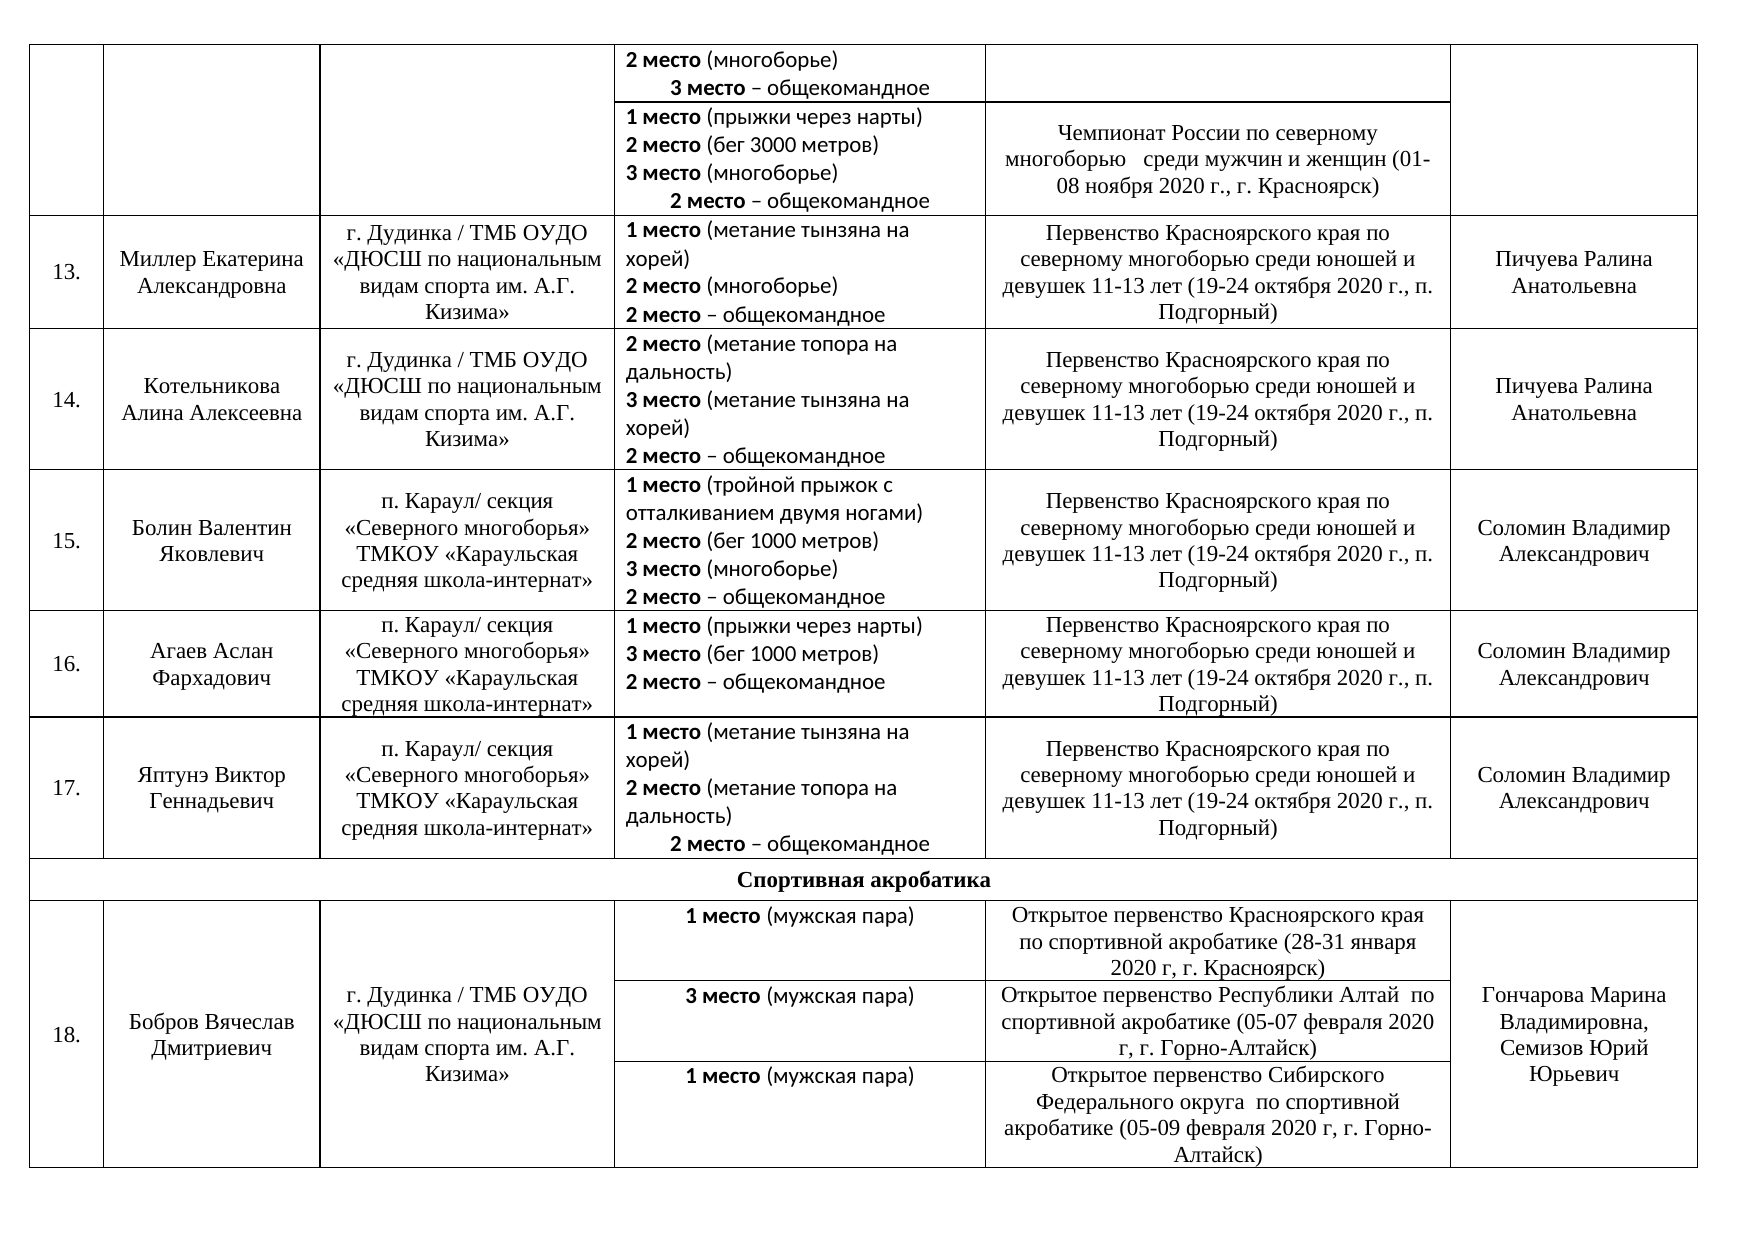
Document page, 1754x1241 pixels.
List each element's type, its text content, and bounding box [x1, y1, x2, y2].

table_cell Котельникова Алина Алексеевна [104, 329, 319, 469]
table_cell Открытое первенство Красноярского края по спортивной акробатике (28-31 января 2020 г, г. Красноярск) [986, 901, 1450, 980]
table_cell Чемпионат России по северному многоборью среди мужчин и женщин (01-08 ноября 2020 г., г. Красноярск) [986, 103, 1450, 214]
table_cell г. Дудинка / ТМБ ОУДО «ДЮСШ по национальным видам спорта им. А.Г. Кизима» [321, 329, 614, 469]
table_cell Первенство Красноярского края по северному многоборью среди юношей и девушек 11-13 лет (19-24 октября 2020 г., п. Подгорный) [986, 611, 1450, 716]
table_cell 1 место (мужская пара) [615, 901, 985, 980]
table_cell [615, 1062, 985, 1167]
table_cell 16. [30, 611, 103, 716]
table_cell Первенство Красноярского края по северному многоборью среди юношей и девушек 11-13 лет (19-24 октября 2020 г., п. Подгорный) [986, 718, 1450, 858]
table_cell Соломин Владимир Александрович [1451, 611, 1697, 716]
table_cell 1 место (прыжки через нарты) 3 место (бег 1000 метров) 2 место – общекомандное [615, 611, 985, 716]
table_cell Первенство Красноярского края по северному многоборью среди юношей и девушек 11-13 лет (19-24 октября 2020 г., п. Подгорный) [986, 216, 1450, 328]
table_cell Болин Валентин Яковлевич [104, 470, 319, 610]
table_cell 13. [30, 216, 103, 328]
table_cell п. Караул/ секция «Северного многоборья» ТМКОУ «Караульская средняя школа-интернат» [321, 718, 614, 858]
table_cell Гончарова Марина Владимировна, Семизов Юрий Юрьевич [1451, 901, 1697, 1167]
table_cell Первенство Красноярского края по северному многоборью среди юношей и девушек 11-13 лет (19-24 октября 2020 г., п. Подгорный) [986, 470, 1450, 610]
table_cell Первенство Красноярского края по северному многоборью среди юношей и девушек 11-13 лет (19-24 октября 2020 г., п. Подгорный) [986, 329, 1450, 469]
table_cell Открытое первенство Республики Алтай по спортивной акробатике (05-07 февраля 2020 г, г. Горно-Алтайск) [986, 981, 1450, 1061]
table_cell Спортивная акробатика [30, 859, 1697, 900]
table_cell 3 место (мужская пара) [615, 981, 985, 1061]
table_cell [615, 45, 985, 101]
table_cell Бобров Вячеслав Дмитриевич [104, 901, 319, 1167]
table_cell 18. [30, 901, 103, 1167]
table_cell Пичуева Ралина Анатольевна [1451, 329, 1697, 469]
table_cell п. Караул/ секция «Северного многоборья» ТМКОУ «Караульская средняя школа-интернат» [321, 611, 614, 716]
table_cell Соломин Владимир Александрович [1451, 718, 1697, 858]
table_cell Пичуева Ралина Анатольевна [1451, 216, 1697, 328]
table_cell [986, 45, 1450, 101]
table_cell Агаев Аслан Фархадович [104, 611, 319, 716]
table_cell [986, 1062, 1450, 1167]
table_cell г. Дудинка / ТМБ ОУДО «ДЮСШ по национальным видам спорта им. А.Г. Кизима» [321, 216, 614, 328]
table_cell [321, 901, 614, 1167]
table_cell п. Караул/ секция «Северного многоборья» ТМКОУ «Караульская средняя школа-интернат» [321, 470, 614, 610]
table_cell 1 место (тройной прыжок с отталкиванием двумя ногами) 2 место (бег 1000 метров) 3 место (многоборье) 2 место – общекомандное [615, 470, 985, 610]
table_cell 14. [30, 329, 103, 469]
table_cell Соломин Владимир Александрович [1451, 470, 1697, 610]
table_cell 15. [30, 470, 103, 610]
table_cell 17. [30, 718, 103, 858]
table_cell 2 место (метание топора на дальность) 3 место (метание тынзяна на хорей) 2 место – общекомандное [615, 329, 985, 469]
table_cell Миллер Екатерина Александровна [104, 216, 319, 328]
table_cell Яптунэ Виктор Геннадьевич [104, 718, 319, 858]
table_cell 1 место (прыжки через нарты) 2 место (бег 3000 метров) 3 место (многоборье) 2 место – общекомандное [615, 103, 985, 214]
table_cell 1 место (метание тынзяна на хорей) 2 место (многоборье) 2 место – общекомандное [615, 216, 985, 328]
table_cell 1 место (метание тынзяна на хорей) 2 место (метание топора на дальность) 2 место – общекомандное [615, 718, 985, 858]
